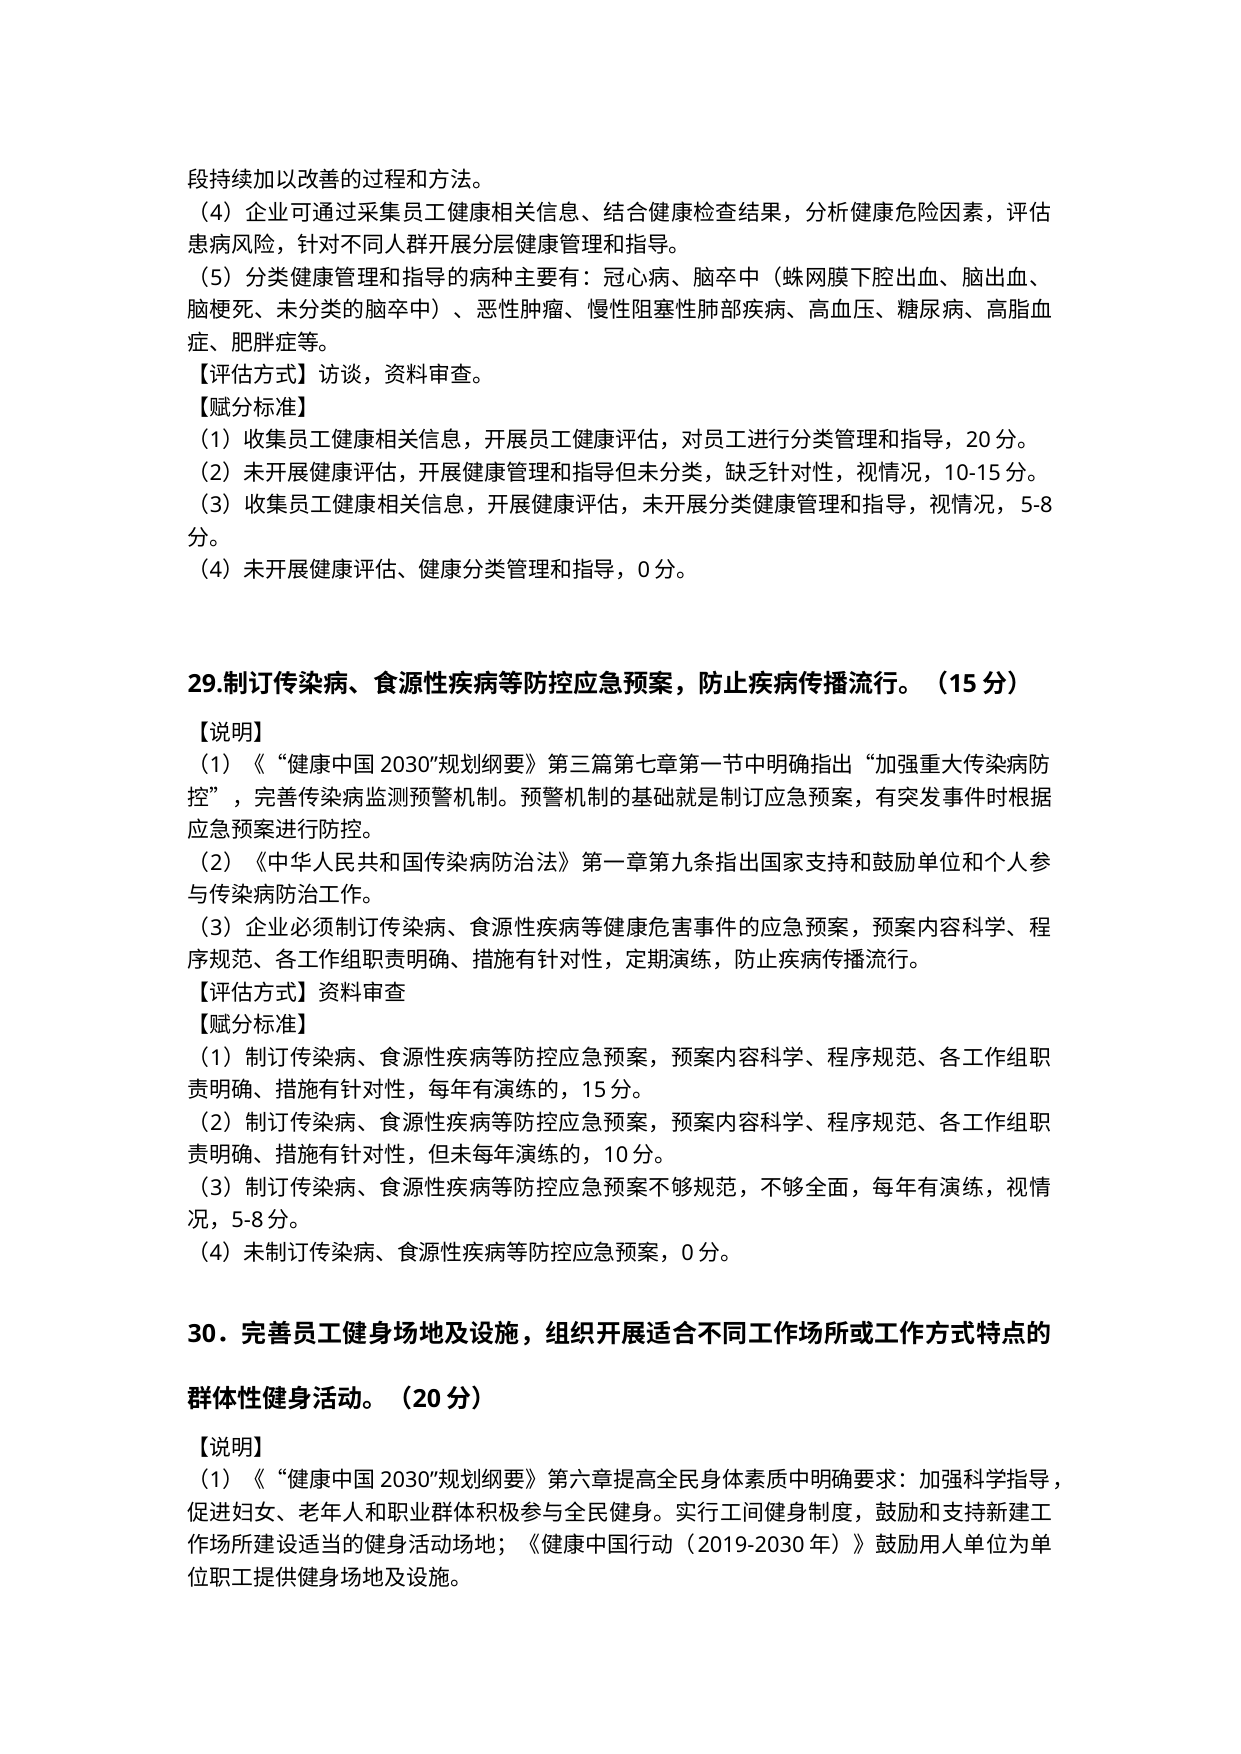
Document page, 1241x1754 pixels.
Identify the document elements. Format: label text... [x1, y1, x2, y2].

text 【说明】 [187, 1429, 1053, 1462]
text 29.制订传染病、食源性疾病等防控应急预案，防止疾病传播流行。（15分） [187, 649, 1053, 714]
text （3）收集员工健康相关信息，开展健康评估，未开展分类健康管理和指导，视情况，5-8分。 [187, 487, 1053, 552]
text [187, 162, 1053, 194]
text 【赋分标准】 [187, 1007, 1053, 1039]
text （4）未开展健康评估、健康分类管理和指导，0分。 [187, 552, 1053, 584]
text （1）《“健康中国2030”规划纲要》第六章提高全民身体素质中明确要求：加强科学指导，促进妇女、老年人和职业群体积极参与全民健身。实行工间健身制度，鼓励和支持新建工作场所建设适当的健身活动场地；《健康中国行动（2019-2030年）》鼓励用人单位为单位职工提供健身场地及设施。 [187, 1462, 1053, 1592]
text （1）收集员工健康相关信息，开展员工健康评估，对员工进行分类管理和指导，20分。 [187, 422, 1053, 454]
text （5）分类健康管理和指导的病种主要有：冠心病、脑卒中（蛛网膜下腔出血、脑出血、脑梗死、未分类的脑卒中）、恶性肿瘤、慢性阻塞性肺部疾病、高血压、糖尿病、高脂血症、肥胖症等。 [187, 259, 1053, 357]
text （4）未制订传染病、食源性疾病等防控应急预案，0分。 [187, 1234, 1053, 1267]
text （1）《“健康中国2030”规划纲要》第三篇第七章第一节中明确指出“加强重大传染病防控”，完善传染病监测预警机制。预警机制的基础就是制订应急预案，有突发事件时根据应急预案进行防控。 [187, 747, 1053, 844]
text （3）制订传染病、食源性疾病等防控应急预案不够规范，不够全面，每年有演练，视情况，5-8分。 [187, 1169, 1053, 1234]
text 【评估方式】资料审查 [187, 974, 1053, 1007]
text 30．完善员工健身场地及设施，组织开展适合不同工作场所或工作方式特点的群体性健身活动。（20分） [187, 1299, 1053, 1429]
text 【评估方式】访谈，资料审查。 [187, 357, 1053, 389]
text 【赋分标准】 [187, 389, 1053, 422]
text （1）制订传染病、食源性疾病等防控应急预案，预案内容科学、程序规范、各工作组职责明确、措施有针对性，每年有演练的，15分。 [187, 1039, 1053, 1104]
text （3）企业必须制订传染病、食源性疾病等健康危害事件的应急预案，预案内容科学、程序规范、各工作组职责明确、措施有针对性，定期演练，防止疾病传播流行。 [187, 909, 1053, 974]
text （2）制订传染病、食源性疾病等防控应急预案，预案内容科学、程序规范、各工作组职责明确、措施有针对性，但未每年演练的，10分。 [187, 1104, 1053, 1169]
text （2）未开展健康评估，开展健康管理和指导但未分类，缺乏针对性，视情况，10-15分。 [187, 454, 1053, 487]
text （4）企业可通过采集员工健康相关信息、结合健康检查结果，分析健康危险因素，评估患病风险，针对不同人群开展分层健康管理和指导。 [187, 194, 1053, 259]
text （2）《中华人民共和国传染病防治法》第一章第九条指出国家支持和鼓励单位和个人参与传染病防治工作。 [187, 844, 1053, 909]
text 【说明】 [187, 714, 1053, 747]
